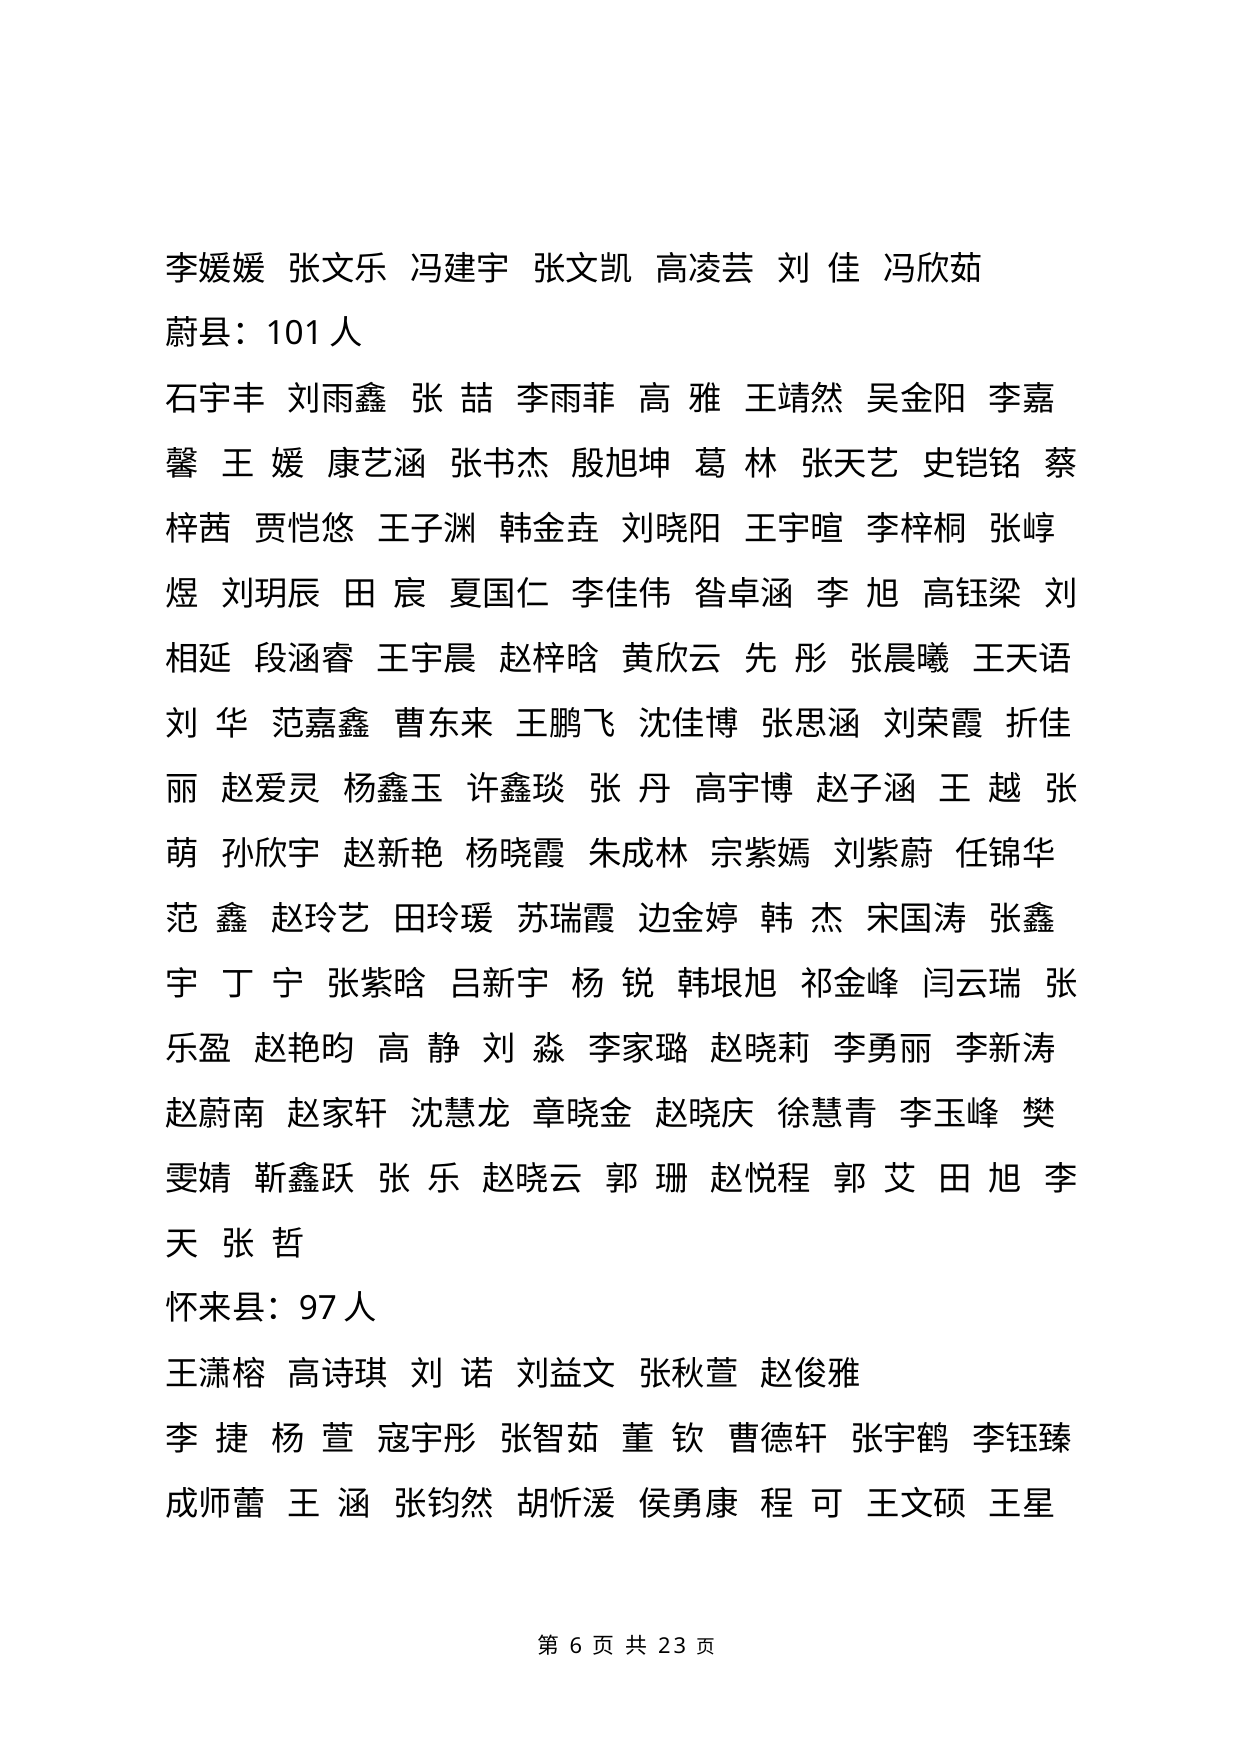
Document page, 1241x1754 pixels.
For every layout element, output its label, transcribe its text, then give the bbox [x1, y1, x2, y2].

text 蔚县：101人 [165, 298, 1087, 363]
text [165, 233, 1087, 298]
text 王潇榕 高诗琪 刘诺 刘益文 张秋萱 赵俊雅 [165, 1338, 1087, 1403]
text 怀来县：97人 [165, 1273, 1087, 1338]
text 石宇丰 刘雨鑫 张喆 李雨菲 高雅 王靖然 吴金阳 李嘉馨 王媛 康艺涵 张书杰 殷旭坤 葛林 张天艺 史铠铭 蔡梓茜 贾恺悠 王子渊 韩金垚 刘晓阳 王宇暄 李梓桐 张崞煜 刘玥辰 田宸 夏国仁 李佳伟 昝卓涵 李旭 高钰梁 刘相延 段涵睿 王宇晨 赵梓晗 黄欣云 先彤 张晨曦 王天语 刘华 范嘉鑫 曹东来 王鹏飞 沈佳博 张思涵 刘荣霞 折佳丽 赵爱灵 杨鑫玉 许鑫琰 张丹 高宇博 赵子涵 王越 张萌 孙欣宇 赵新艳 杨晓霞 朱成林 宗紫嫣 刘紫蔚 任锦华 范鑫 赵玲艺 田玲瑗 苏瑞霞 边金婷 韩杰 宋国涛 张鑫宇 丁宁 张紫晗 吕新宇 杨锐 韩垠旭 祁金峰 闫云瑞 张乐盈 赵艳昀 高静 刘淼 李家璐 赵晓莉 李勇丽 李新涛 赵蔚南 赵家轩 沈慧龙 章晓金 赵晓庆 徐慧青 李玉峰 樊雯婧 靳鑫跃 张乐 赵晓云 郭珊 赵悦程 郭艾 田旭 李天 张哲 [165, 363, 1087, 1273]
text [165, 1403, 1087, 1533]
